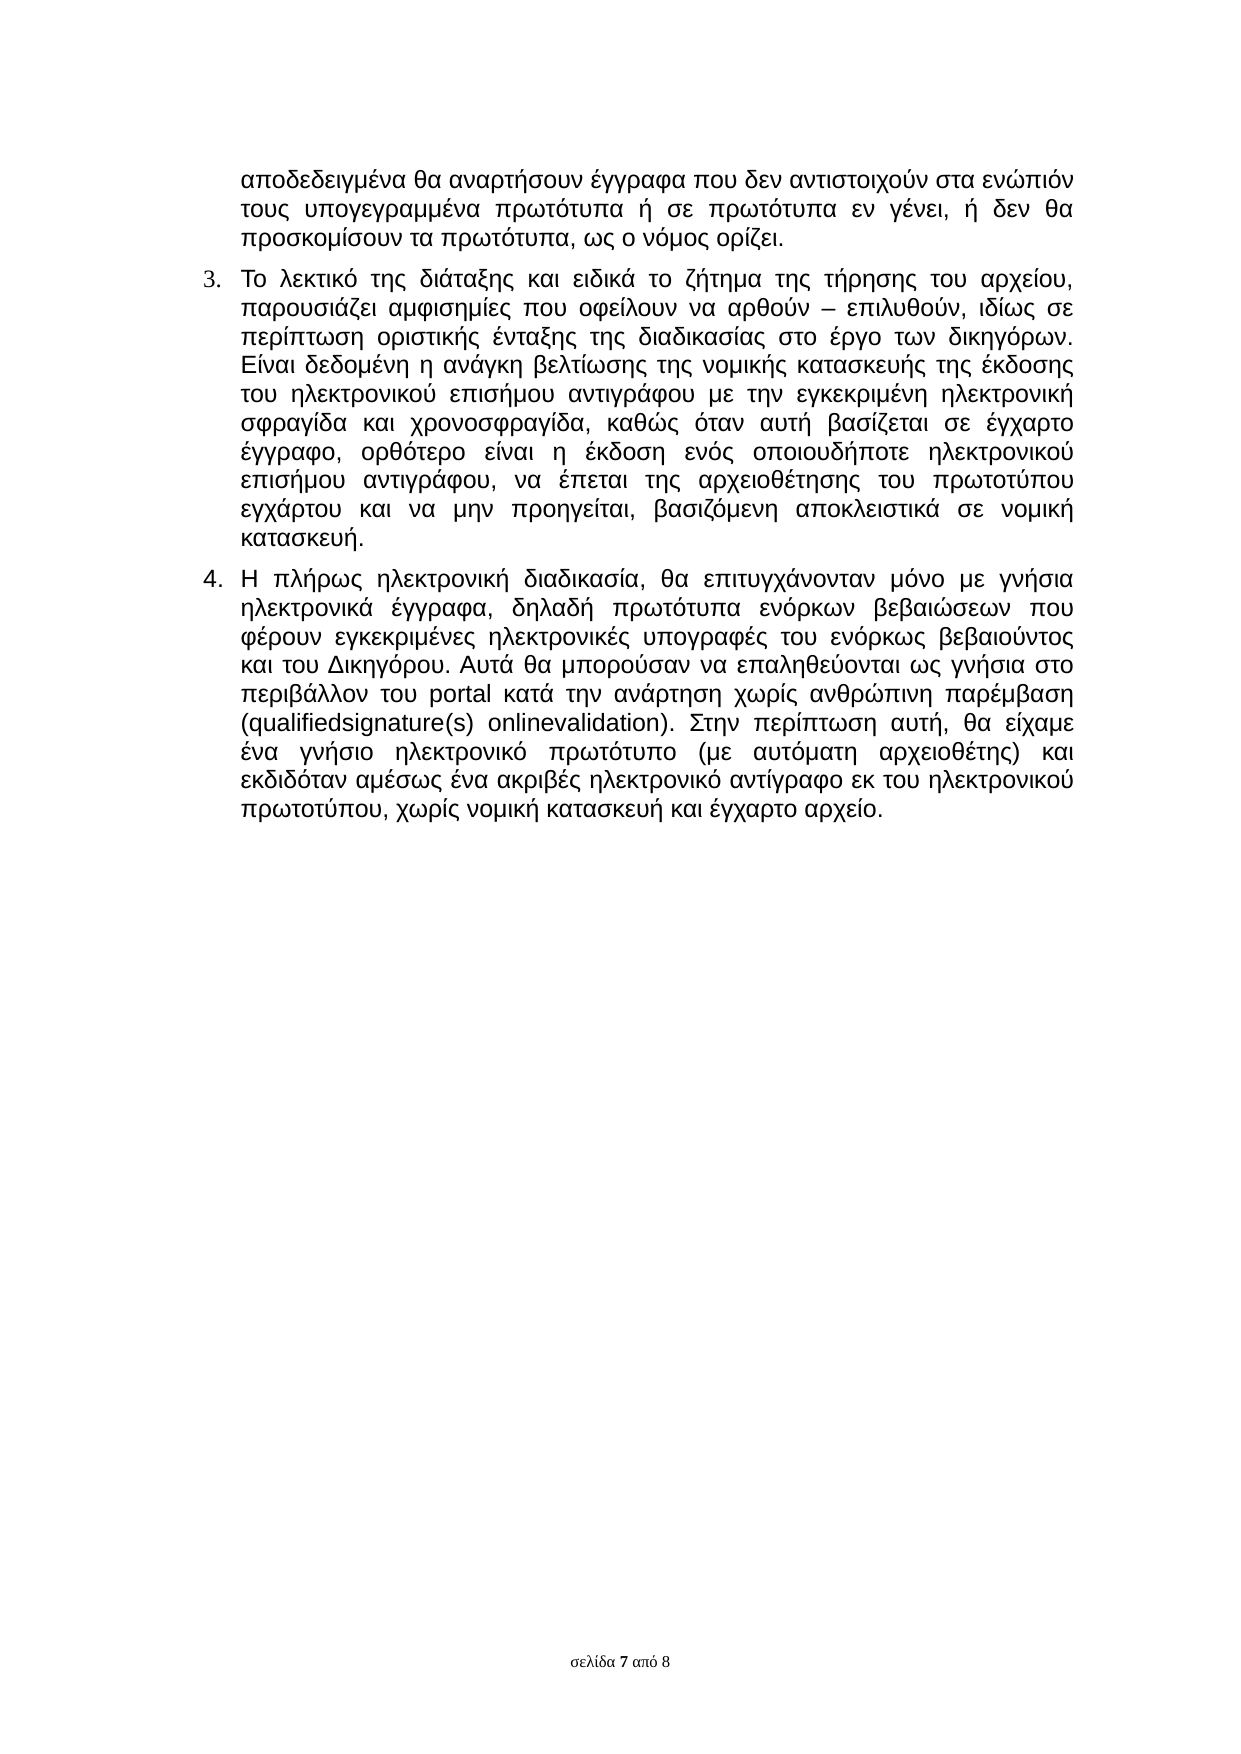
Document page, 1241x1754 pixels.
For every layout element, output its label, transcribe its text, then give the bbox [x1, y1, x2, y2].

list Η πλήρως ηλεκτρονική διαδικασία, θα επιτυγχάνονταν μόνο με γνήσια ηλεκτρονικά έγγραφα, δηλαδή πρωτότυπα ενόρκων βεβαιώσεων που φέρουν εγκεκριμένες ηλεκτρονικές υπογραφές του ενόρκως βεβαιούντος και του Δικηγόρου. Αυτά θα μπορούσαν να επαληθεύονται ως γνήσια στο περιβάλλον του portal κατά την ανάρτηση χωρίς ανθρώπινη παρέμβαση (qualifiedsignature(s) onlinevalidation). Στην περίπτωση αυτή, θα είχαμε ένα γνήσιο ηλεκτρονικό πρωτότυπο (με αυτόματη αρχειοθέτης) και εκδιδόταν αμέσως ένα ακριβές ηλεκτρονικό αντίγραφο εκ του ηλεκτρονικού πρωτοτύπου, χωρίς νομική κατασκευή και έγχαρτο αρχείο. [203, 564, 1075, 823]
list Το λεκτικό της διάταξης και ειδικά το ζήτημα της τήρησης του αρχείου, παρουσιάζει αμφισημίες που οφείλουν να αρθούν – επιλυθούν, ιδίως σε περίπτωση οριστικής ένταξης της διαδικασίας στο έργο των δικηγόρων. Είναι δεδομένη η ανάγκη βελτίωσης της νομικής κατασκευής της έκδοσης του ηλεκτρονικού επισήμου αντιγράφου με την εγκεκριμένη ηλεκτρονική σφραγίδα και χρονοσφραγίδα, καθώς όταν αυτή βασίζεται σε έγχαρτο έγγραφο, ορθότερο είναι η έκδοση ενός οποιουδήποτε ηλεκτρονικού επισήμου αντιγράφου, να έπεται της αρχειοθέτησης του πρωτοτύπου εγχάρτου και να μην προηγείται, βασιζόμενη αποκλειστικά σε νομική κατασκευή. [203, 264, 1075, 552]
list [203, 165, 1075, 252]
